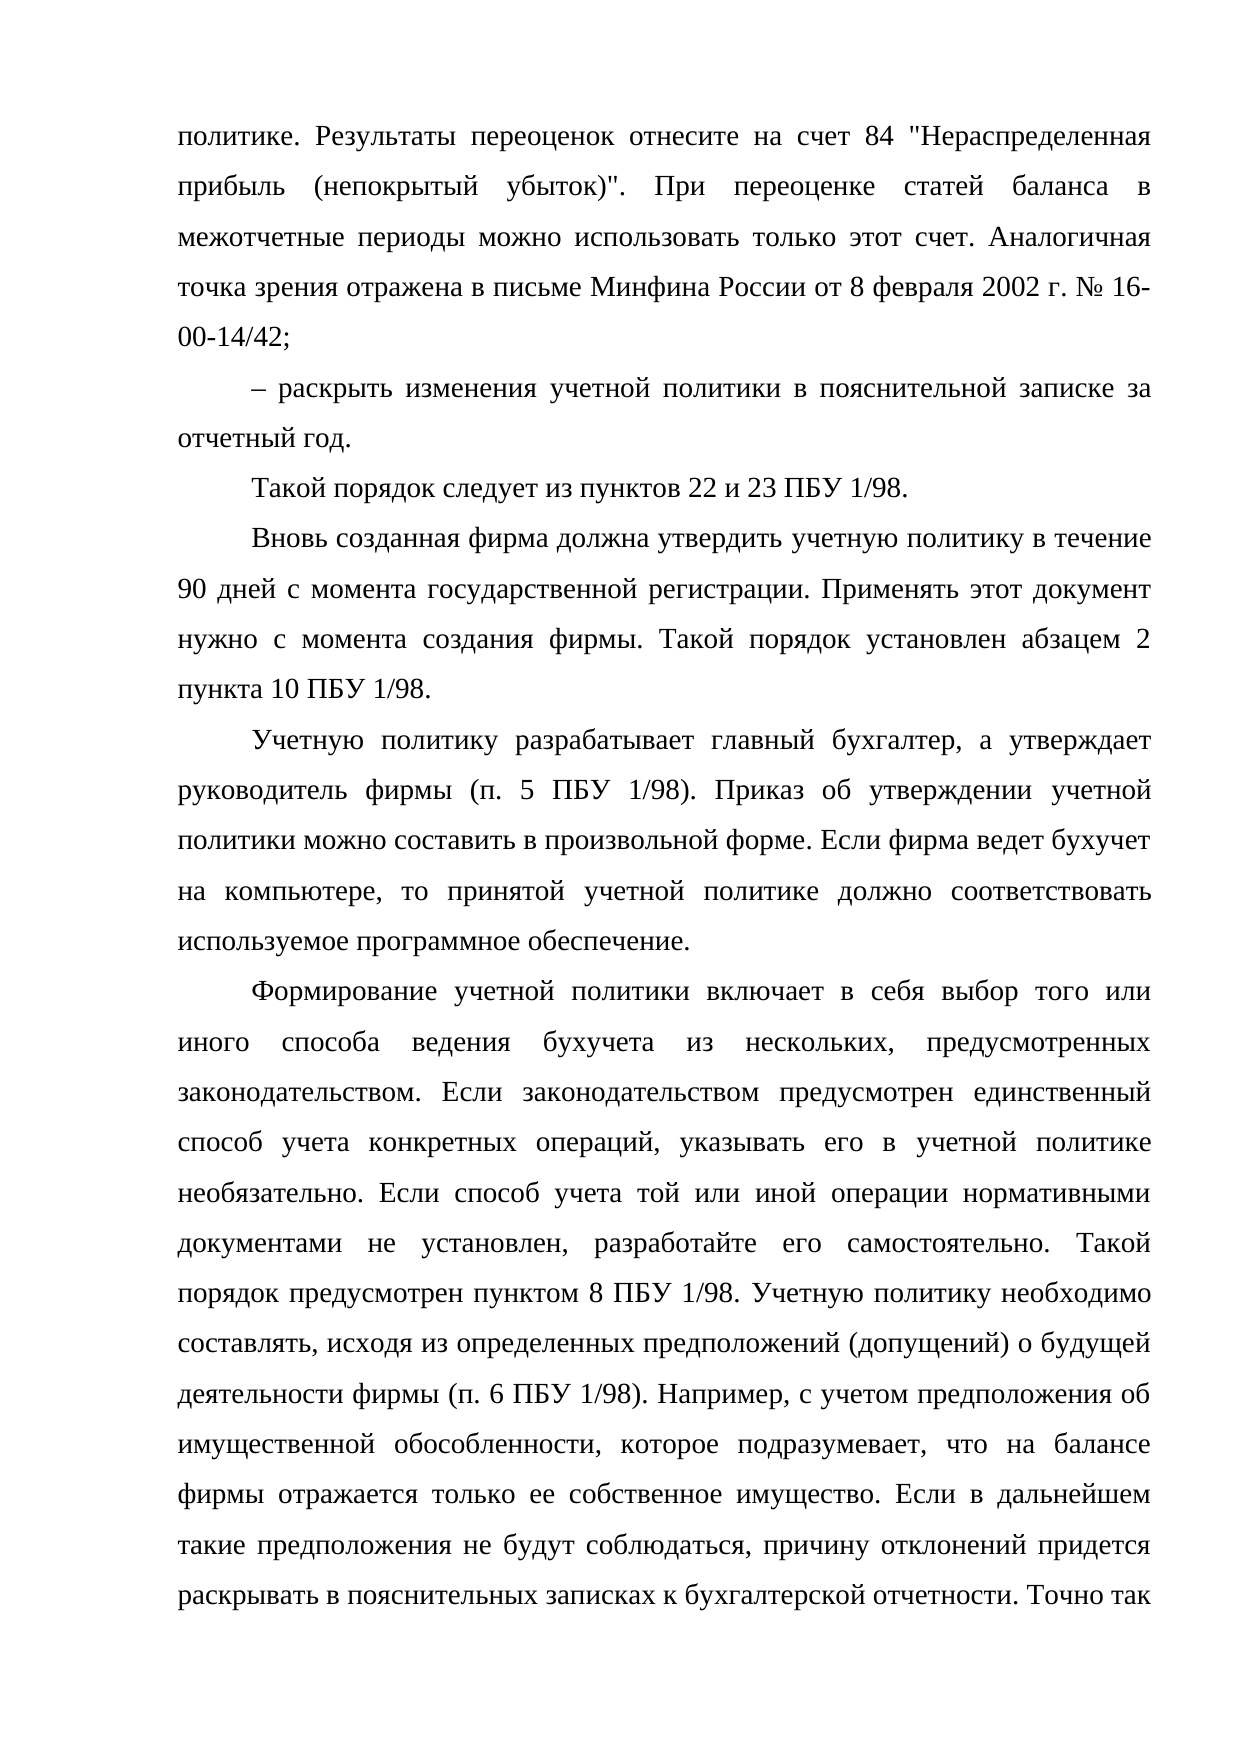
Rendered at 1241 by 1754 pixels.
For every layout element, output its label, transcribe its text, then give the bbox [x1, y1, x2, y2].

text Учетную политику разрабатывает главный бухгалтер, а утверждает руководитель фирмы (п. 5 ПБУ 1/98). Приказ об утверждении учетной политики можно составить в произвольной форме. Если фирма ведет бухучет на компьютере, то принятой учетной политике должно соответствовать используемое программное обеспечение. [177, 722, 1152, 957]
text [177, 973, 1152, 1611]
text Такой порядок следует из пунктов 22 и 23 ПБУ 1/98. [177, 470, 1152, 504]
text Вновь созданная фирма должна утвердить учетную политику в течение 90 дней с момента государственной регистрации. Применять этот документ нужно с момента создания фирмы. Такой порядок установлен абзацем 2 пункта 10 ПБУ 1/98. [177, 521, 1152, 705]
text – раскрыть изменения учетной политики в пояснительной записке за отчетный год. [177, 370, 1152, 453]
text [177, 118, 1152, 353]
